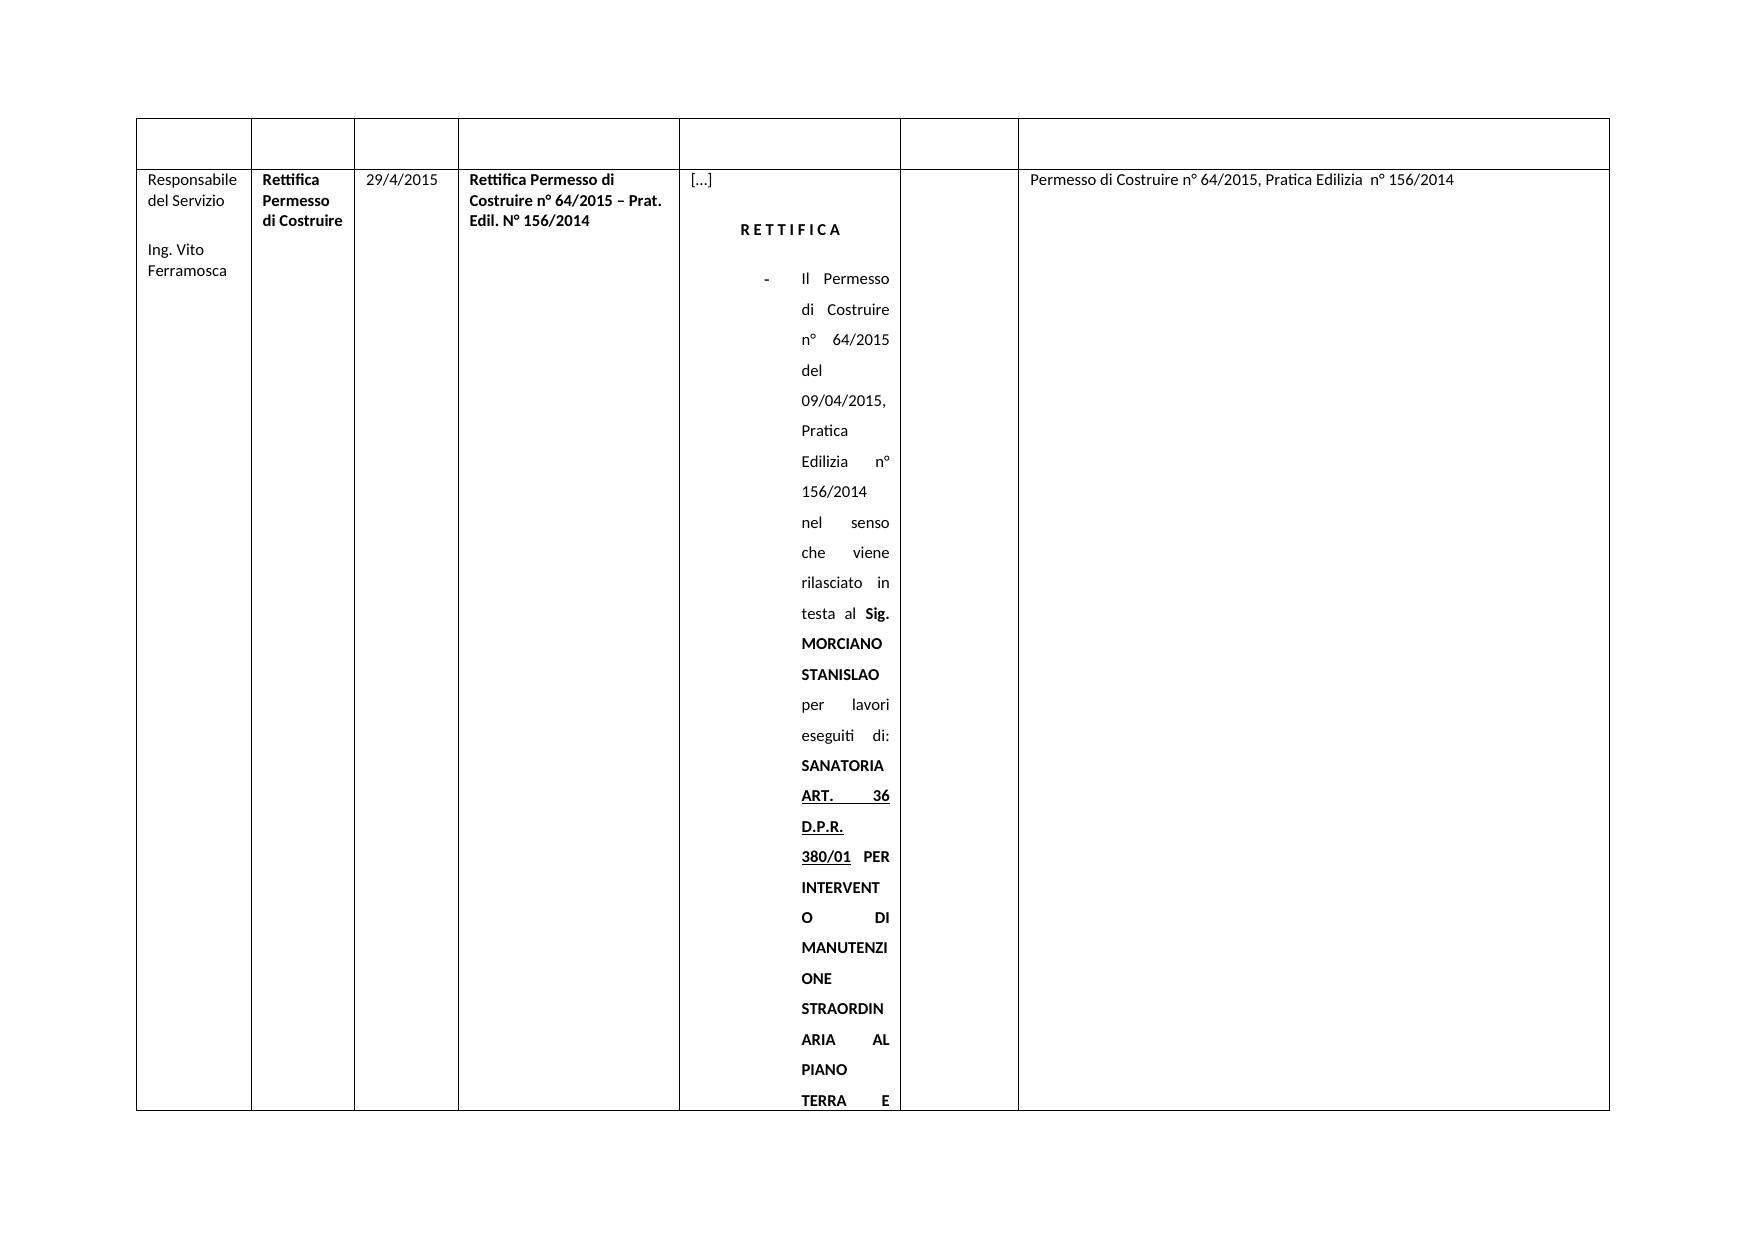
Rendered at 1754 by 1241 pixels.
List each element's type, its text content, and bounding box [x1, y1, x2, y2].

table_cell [1019, 170, 1609, 1110]
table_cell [137, 119, 251, 169]
table_cell [901, 119, 1018, 169]
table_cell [1019, 119, 1609, 169]
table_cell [680, 119, 900, 169]
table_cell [355, 119, 458, 169]
table_cell [901, 170, 1018, 1110]
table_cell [252, 119, 354, 169]
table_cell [252, 170, 354, 1110]
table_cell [680, 170, 900, 1110]
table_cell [459, 170, 679, 1110]
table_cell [459, 119, 679, 169]
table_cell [137, 170, 251, 1110]
table_cell 29/4/2015 [355, 170, 458, 1110]
